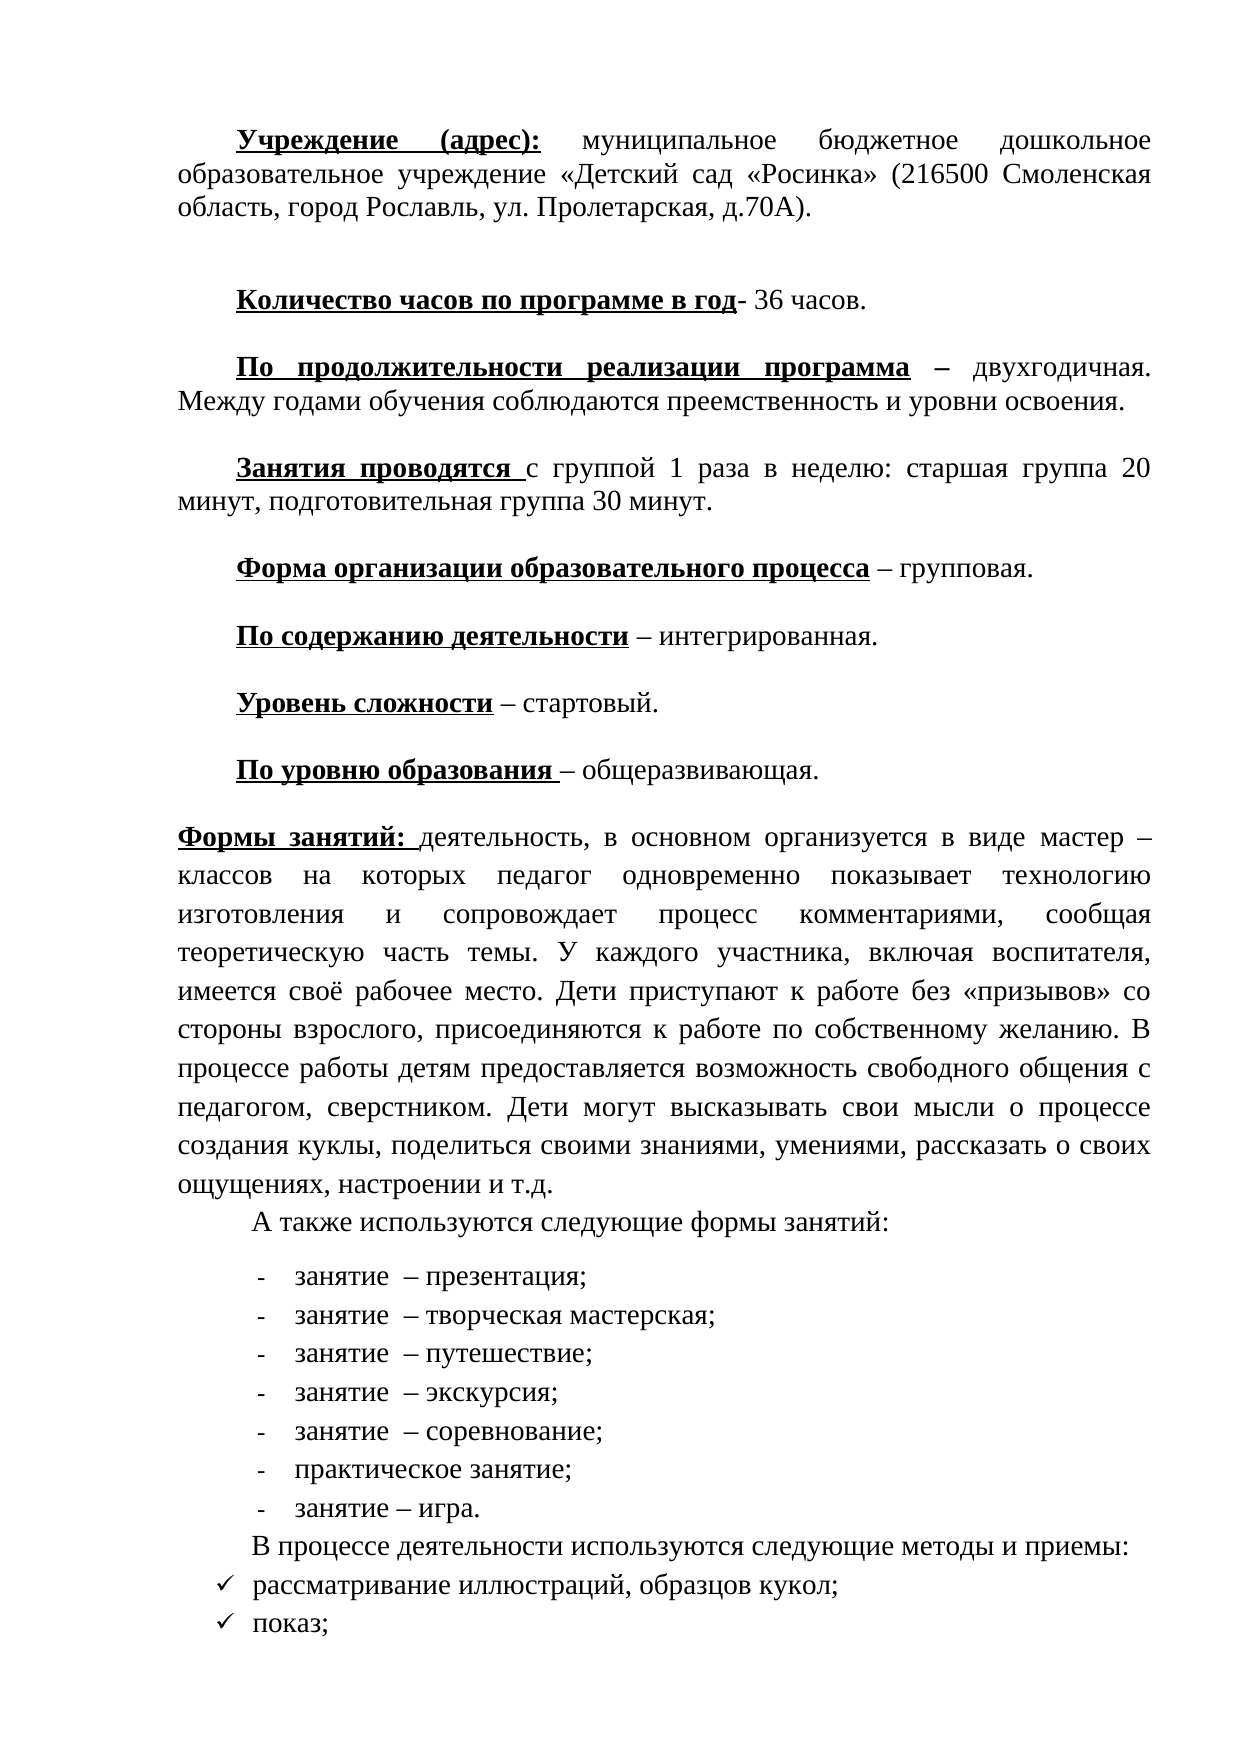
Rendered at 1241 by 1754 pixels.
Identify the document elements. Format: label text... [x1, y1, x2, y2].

list занятие – экскурсия; [257, 1374, 1152, 1408]
list занятие – презентация; [257, 1258, 1152, 1292]
text Количество часов по программе в год- 36 часов. [177, 282, 1152, 316]
text Учреждение (адрес): муниципальное бюджетное дошкольное образовательное учреждение «Детский сад «Росинка» (216500 Смоленская область, город Рославль, ул. Пролетарская, д.70А). [177, 122, 1152, 223]
list занятие – игра. [257, 1490, 1152, 1523]
text Формы занятий: деятельность, в основном организуется в виде мастер – классов на которых педагог одновременно показывает технологию изготовления и сопровождает процесс комментариями, сообщая теоретическую часть темы. У каждого участника, включая воспитателя, имеется своё рабочее место. Дети приступают к работе без «призывов» со стороны взрослого, присоединяются к работе по собственному желанию. В процессе работы детям предоставляется возможность свободного общения с педагогом, сверстником. Дети могут высказывать свои мысли о процессе создания куклы, поделиться своими знаниями, умениями, рассказать о своих ощущениях, настроении и т.д. [177, 819, 1152, 1199]
text Занятия проводятся с группой 1 раза в неделю: старшая группа 20 минут, подготовительная группа 30 минут. [177, 450, 1152, 517]
list занятие – творческая мастерская; [257, 1297, 1152, 1331]
text По продолжительности реализации программа – двухгодичная. Между годами обучения соблюдаются преемственность и уровни освоения. [177, 349, 1152, 416]
list показ; [215, 1605, 1152, 1639]
list практическое занятие; [257, 1451, 1152, 1485]
text Форма организации образовательного процесса – групповая. [177, 551, 1152, 584]
text В процессе деятельности используются следующие методы и приемы: [177, 1528, 1152, 1562]
list занятие – соревнование; [257, 1413, 1152, 1446]
text По уровню образования – общеразвивающая. [177, 752, 1152, 785]
text По содержанию деятельности – интегрированная. [177, 618, 1152, 651]
list рассматривание иллюстраций, образцов кукол; [215, 1567, 1152, 1600]
list занятие – путешествие; [257, 1336, 1152, 1369]
text Уровень сложности – стартовый. [177, 685, 1152, 718]
text А также используются следующие формы занятий: [118, 1204, 1152, 1238]
